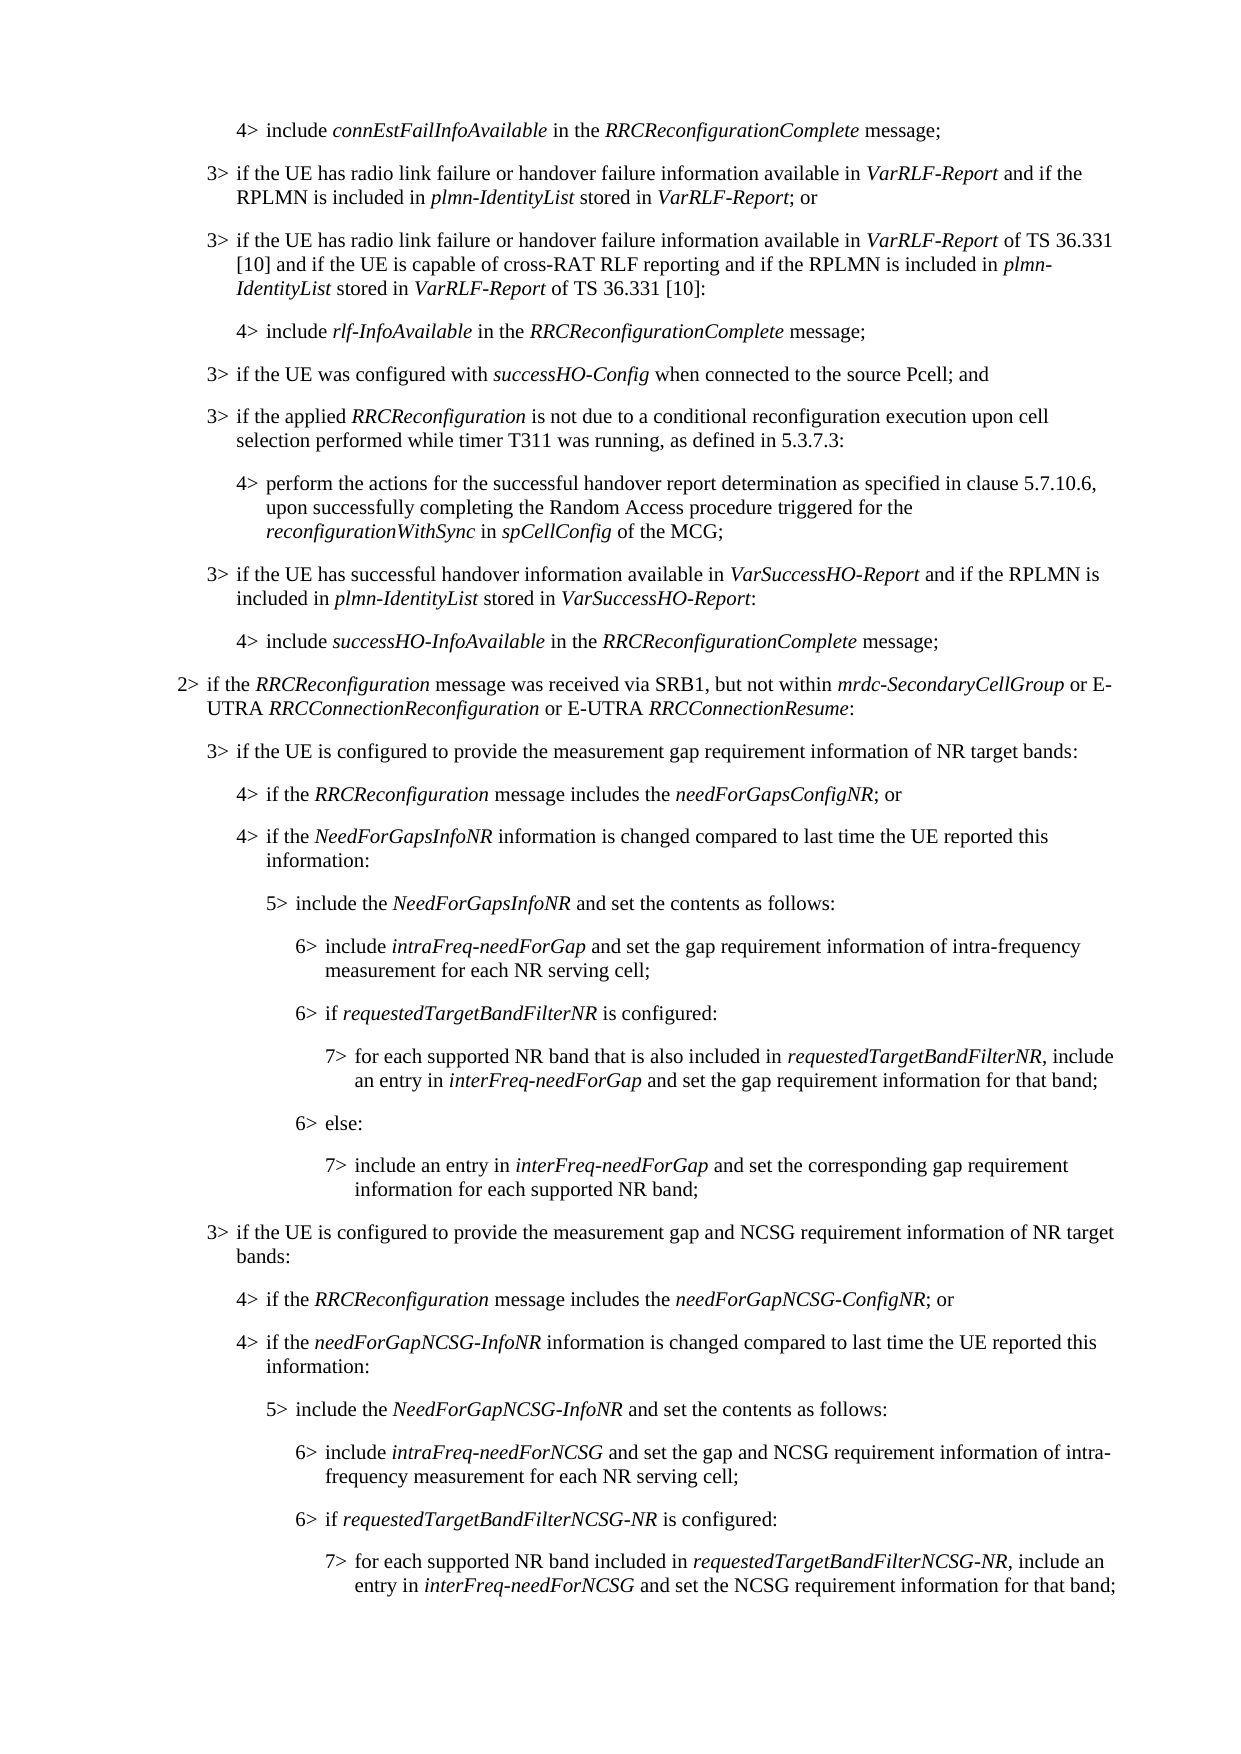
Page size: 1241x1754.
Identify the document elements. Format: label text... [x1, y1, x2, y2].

text 3> if the UE has radio link failure or handover failure information available in VarRLF-Report and if the RPLMN is included in plmn-IdentityList stored in VarRLF-Report; or [207, 161, 1122, 209]
text 6> if requestedTargetBandFilterNCSG-NR is configured: [295, 1506, 1122, 1531]
text 4> include connEstFailInfoAvailable in the RRCReconfigurationComplete message; [236, 118, 1122, 142]
text 6> include intraFreq-needForNCSG and set the gap and NCSG requirement information of intra-frequency measurement for each NR serving cell; [295, 1439, 1122, 1488]
text 4> if the RRCReconfiguration message includes the needForGapNCSG-ConfigNR; or [236, 1287, 1122, 1311]
text 4> perform the actions for the successful handover report determination as specified in clause 5.7.10.6, upon successfully completing the Random Access procedure triggered for the reconfigurationWithSync in spCellConfig of the MCG; [236, 471, 1122, 543]
text 4> include rlf-InfoAvailable in the RRCReconfigurationComplete message; [236, 319, 1122, 343]
text 7> for each supported NR band that is also included in requestedTargetBandFilterNR, include an entry in interFreq-needForGap and set the gap requirement information for that band; [325, 1044, 1122, 1092]
text 6> else: [295, 1111, 1122, 1134]
text 6> include intraFreq-needForGap and set the gap requirement information of intra-frequency measurement for each NR serving cell; [295, 934, 1122, 982]
text 7> include an entry in interFreq-needForGap and set the corresponding gap requirement information for each supported NR band; [325, 1153, 1122, 1201]
text 4> include successHO-InfoAvailable in the RRCReconfigurationComplete message; [236, 629, 1122, 653]
text 3> if the UE has radio link failure or handover failure information available in VarRLF-Report of TS 36.331 [10] and if the UE is capable of cross-RAT RLF reporting and if the RPLMN is included in plmn-IdentityList stored in VarRLF-Report of TS 36.331 [10]: [207, 228, 1122, 300]
text 3> if the UE is configured to provide the measurement gap and NCSG requirement information of NR target bands: [207, 1220, 1122, 1268]
text 3> if the applied RRCReconfiguration is not due to a conditional reconfiguration execution upon cell selection performed while timer T311 was running, as defined in 5.3.7.3: [207, 404, 1122, 452]
text 5> include the NeedForGapsInfoNR and set the contents as follows: [266, 891, 1122, 915]
text 6> if requestedTargetBandFilterNR is configured: [295, 1001, 1122, 1025]
text 3> if the UE is configured to provide the measurement gap requirement information of NR target bands: [207, 739, 1122, 763]
text 3> if the UE was configured with successHO-Config when connected to the source Pcell; and [207, 361, 1122, 386]
text 4> if the RRCReconfiguration message includes the needForGapsConfigNR; or [236, 781, 1122, 806]
text 5> include the NeedForGapNCSG-InfoNR and set the contents as follows: [266, 1397, 1122, 1421]
text 2> if the RRCReconfiguration message was received via SRB1, but not within mrdc-SecondaryCellGroup or E-UTRA RRCConnectionReconfiguration or E-UTRA RRCConnectionResume: [177, 672, 1122, 720]
text 3> if the UE has successful handover information available in VarSuccessHO-Report and if the RPLMN is included in plmn-IdentityList stored in VarSuccessHO-Report: [207, 562, 1122, 610]
text 7> for each supported NR band included in requestedTargetBandFilterNCSG-NR, include an entry in interFreq-needForNCSG and set the NCSG requirement information for that band; [325, 1549, 1122, 1597]
text 4> if the needForGapNCSG-InfoNR information is changed compared to last time the UE reported this information: [236, 1330, 1122, 1378]
text 4> if the NeedForGapsInfoNR information is changed compared to last time the UE reported this information: [236, 824, 1122, 872]
